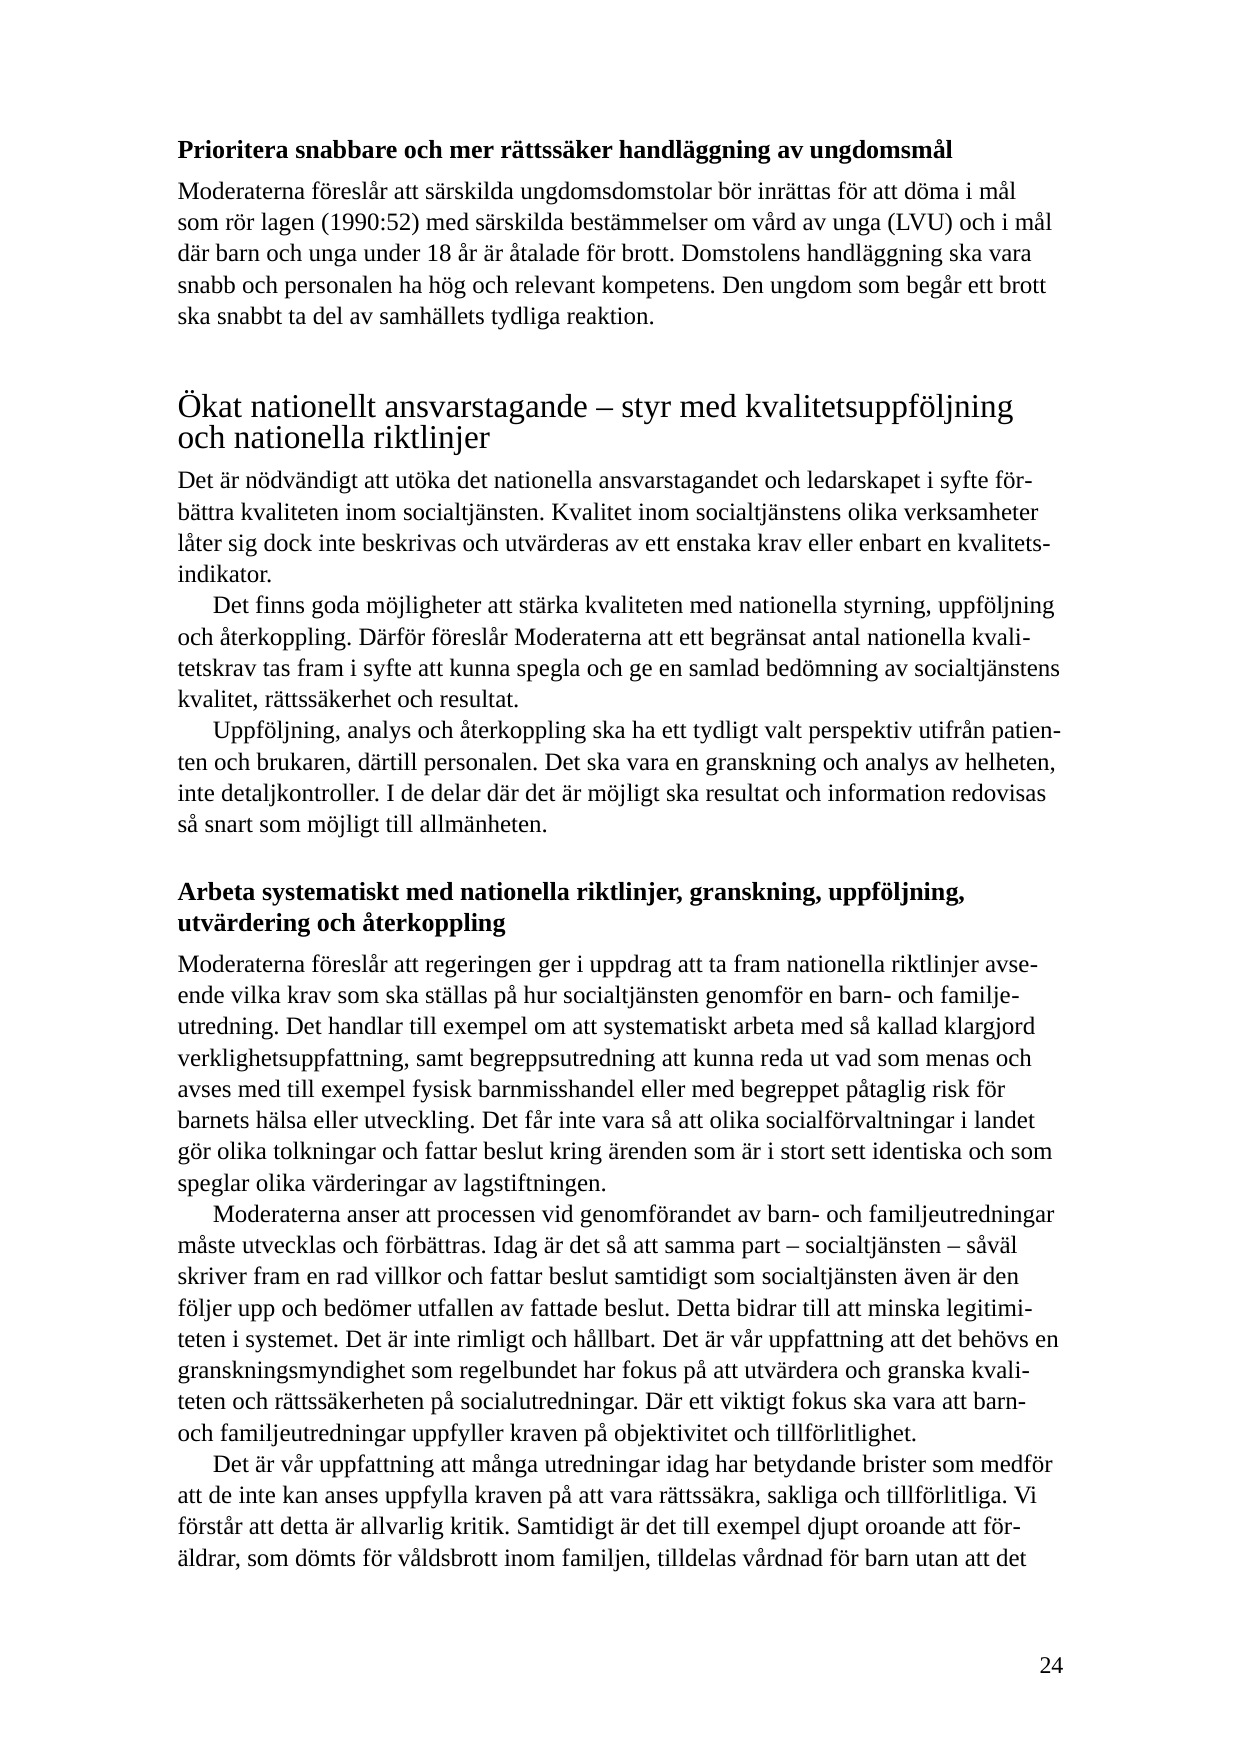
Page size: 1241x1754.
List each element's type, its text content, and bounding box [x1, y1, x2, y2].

text Moderaterna anser att processen vid genomförandet av barn- och familjeutredningar måste utvecklas och förbättras. Idag är det så att samma part – socialtjänsten – såväl skriver fram en rad villkor och fattar beslut samtidigt som socialtjänsten även är den följer upp och bedömer utfallen av fattade beslut. Detta bidrar till att minska legitimiteten i systemet. Det är inte rimligt och hållbart. Det är vår uppfattning att det behövs en granskningsmyndighet som regelbundet har fokus på att utvärdera och granska kvaliteten och rättssäkerheten på socialutredningar. Där ett viktigt fokus ska vara att barn- och familjeutredningar uppfyller kraven på objektivitet och tillförlitlighet. [177, 1196, 1063, 1446]
subtitle Ökat nationellt ansvarstagande – styr med kvalitetsuppföljning och nationella riktlinjer [177, 392, 1063, 455]
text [177, 1446, 1063, 1571]
text Det finns goda möjligheter att stärka kvaliteten med nationella styrning, uppföljning och återkoppling. Därför föreslår Moderaterna att ett begränsat antal nationella kvalitetskrav tas fram i syfte att kunna spegla och ge en samlad bedömning av socialtjänstens kvalitet, rättssäkerhet och resultat. [177, 588, 1063, 713]
text Uppföljning, analys och återkoppling ska ha ett tydligt valt perspektiv utifrån patienten och brukaren, därtill personalen. Det ska vara en granskning och analys av helheten, inte detaljkontroller. I de delar där det är möjligt ska resultat och information redovisas så snart som möjligt till allmänheten. [177, 713, 1063, 838]
text Moderaterna föreslår att särskilda ungdomsdomstolar bör inrättas för att döma i mål som rör lagen (1990:52) med särskilda bestämmelser om vård av unga (LVU) och i mål där barn och unga under 18 år är åtalade för brott. Domstolens handläggning ska vara snabb och personalen ha hög och relevant kompetens. Den ungdom som begår ett brott ska snabbt ta del av samhällets tydliga reaktion. [177, 173, 1063, 330]
text Moderaterna föreslår att regeringen ger i uppdrag att ta fram nationella riktlinjer avseende vilka krav som ska ställas på hur socialtjänsten genomför en barn- och familjeutredning. Det handlar till exempel om att systematiskt arbeta med så kallad klargjord verklighetsuppfattning, samt begreppsutredning att kunna reda ut vad som menas och avses med till exempel fysisk barnmisshandel eller med begreppet påtaglig risk för barnets hälsa eller utveckling. Det får inte vara så att olika socialförvaltningar i landet gör olika tolkningar och fattar beslut kring ärenden som är i stort sett identiska och som speglar olika värderingar av lagstiftningen. [177, 946, 1063, 1196]
subtitle Arbeta systematiskt med nationella riktlinjer, granskning, uppföljning, utvärdering och återkoppling [177, 876, 1063, 938]
subtitle Prioritera snabbare och mer rättssäker handläggning av ungdomsmål [177, 134, 1063, 165]
text Det är nödvändigt att utöka det nationella ansvarstagandet och ledarskapet i syfte förbättra kvaliteten inom socialtjänsten. Kvalitet inom socialtjänstens olika verksamheter låter sig dock inte beskrivas och utvärderas av ett enstaka krav eller enbart en kvalitetsindikator. [177, 463, 1063, 588]
